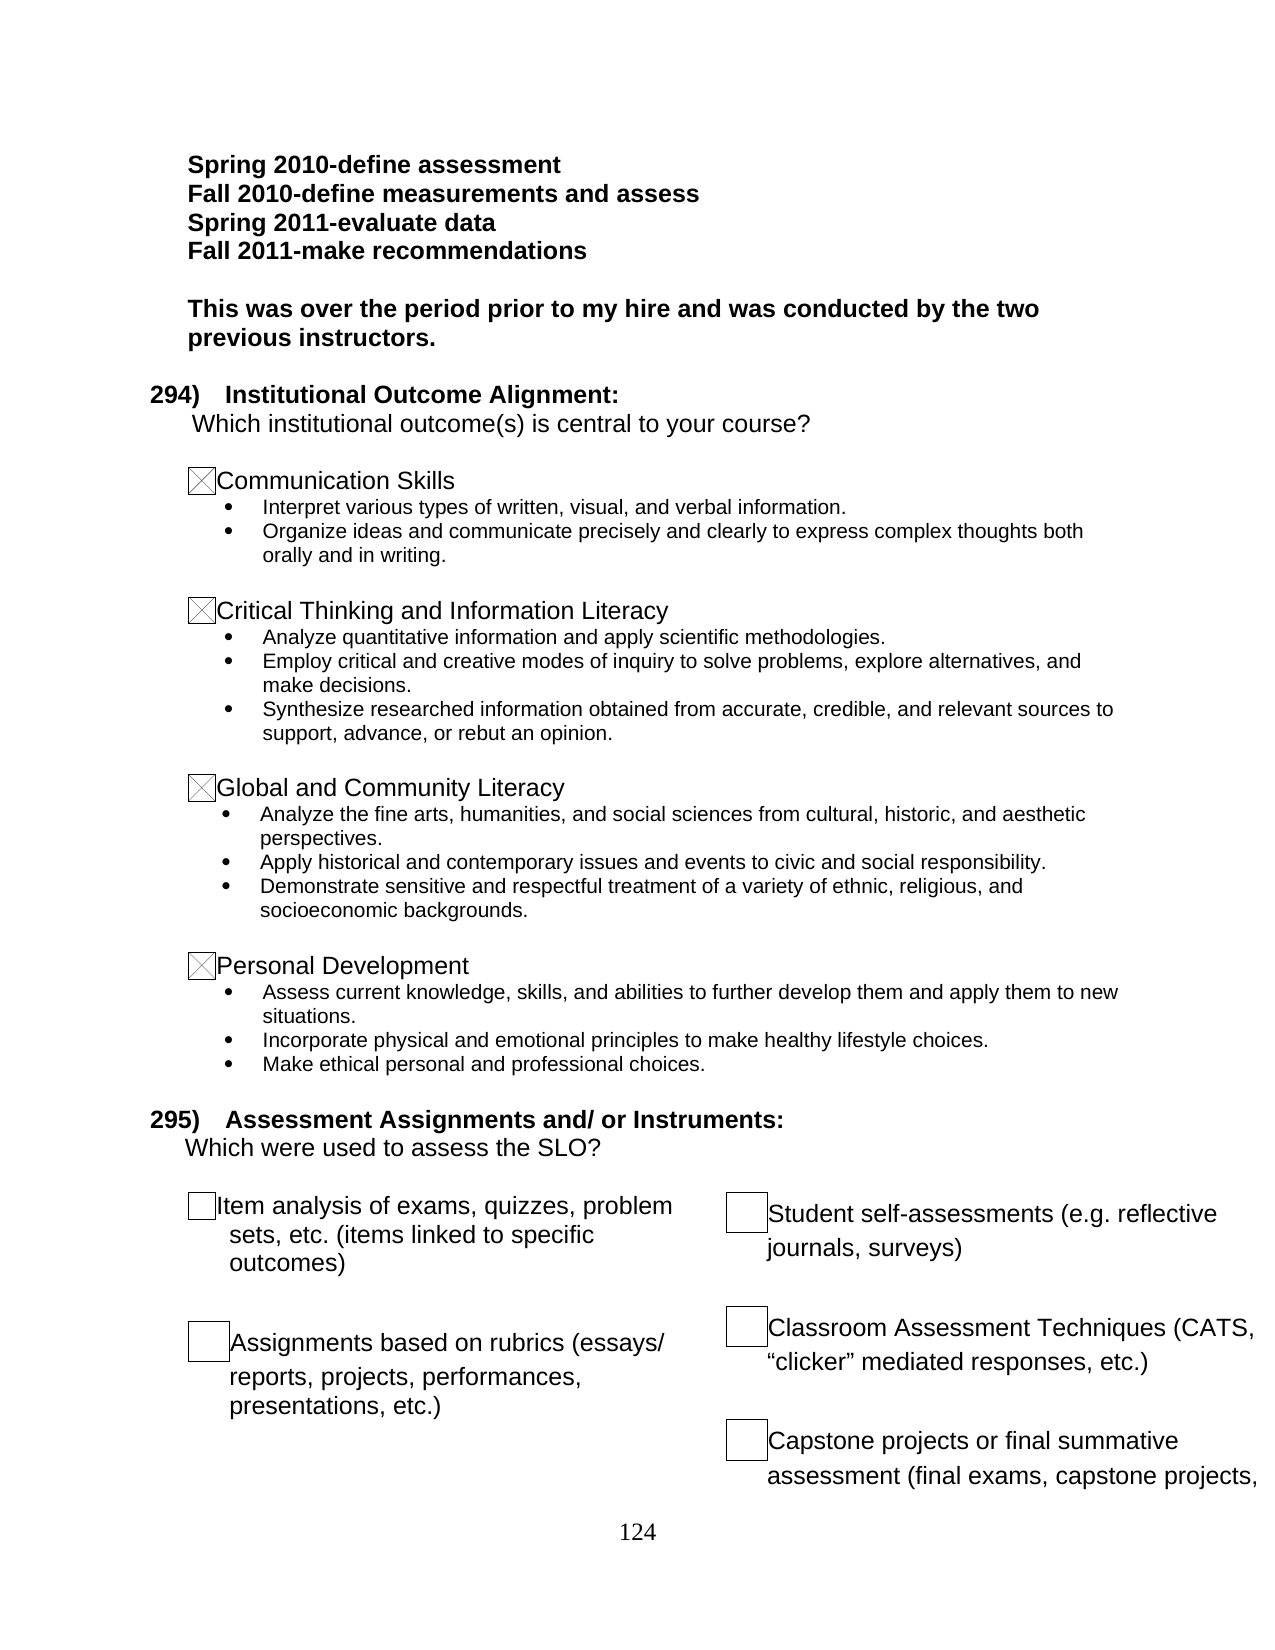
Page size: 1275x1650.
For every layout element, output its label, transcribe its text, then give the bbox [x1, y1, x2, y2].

text Global and Community Literacy [187, 773, 1125, 802]
list Apply historical and contemporary issues and events to civic and social responsibility. [222, 850, 1125, 874]
text Spring 2010-define assessment [187, 150, 1125, 179]
list Interpret various types of written, visual, and verbal information. [225, 495, 1125, 519]
list Assess current knowledge, skills, and abilities to further develop them and apply them to new situations. [225, 980, 1125, 1028]
list Analyze quantitative information and apply scientific methodologies. [225, 624, 1125, 649]
text Communication Skills [187, 466, 1125, 495]
text Fall 2010-define measurements and assess [187, 179, 1125, 207]
text Fall 2011-make recommendations [187, 236, 1125, 265]
text Which institutional outcome(s) is central to your course? [150, 409, 1125, 437]
text Critical Thinking and Information Literacy [216, 596, 1125, 624]
list Organize ideas and communicate precisely and clearly to express complex thoughts both orally and in writing. [225, 519, 1125, 567]
text Personal Development [187, 951, 1125, 980]
list Synthesize researched information obtained from accurate, credible, and relevant sources to support, advance, or rebut an opinion. [225, 697, 1125, 745]
text Spring 2011-evaluate data [187, 207, 1125, 236]
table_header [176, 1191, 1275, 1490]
list Incorporate physical and emotional principles to make healthy lifestyle choices. [225, 1028, 1125, 1052]
text Which were used to assess the SLO? [150, 1133, 1125, 1162]
list Make ethical personal and professional choices. [225, 1052, 1125, 1076]
list Assessment Assignments and/ or Instruments: [150, 1105, 1125, 1133]
text This was over the period prior to my hire and was conducted by the two previous instructors. [187, 294, 1125, 351]
list Analyze the fine arts, humanities, and social sciences from cultural, historic, and aesthetic perspectives. [222, 802, 1125, 850]
list Demonstrate sensitive and respectful treatment of a variety of ethnic, religious, and socioeconomic backgrounds. [222, 874, 1125, 922]
list Institutional Outcome Alignment: [150, 380, 1125, 409]
list Employ critical and creative modes of inquiry to solve problems, explore alternatives, and make decisions. [225, 649, 1125, 697]
